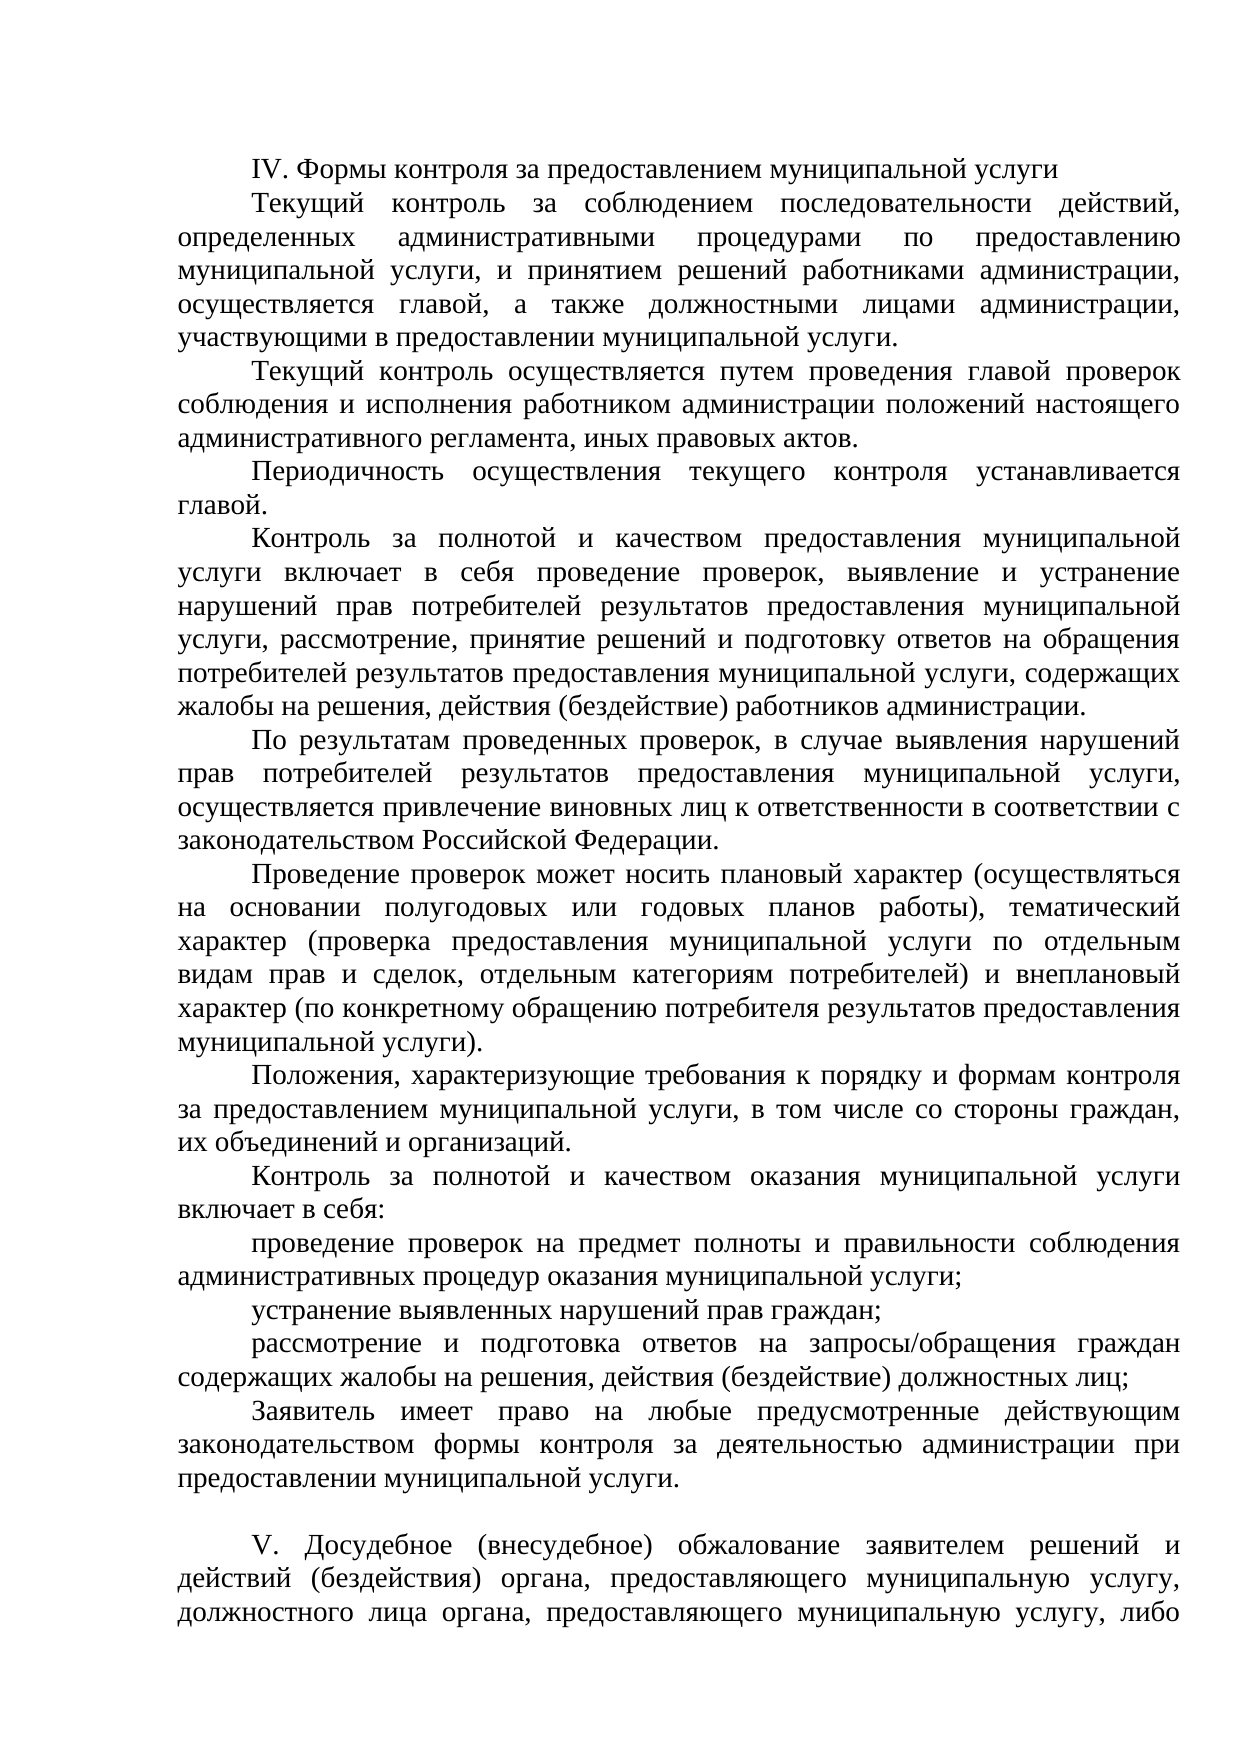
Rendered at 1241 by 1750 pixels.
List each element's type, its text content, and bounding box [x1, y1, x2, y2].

text Контроль за полнотой и качеством оказания муниципальной услуги включает в себя: [177, 1158, 1181, 1225]
text Заявитель имеет право на любые предусмотренные действующим законодательством формы контроля за деятельностью администрации при предоставлении муниципальной услуги. [177, 1393, 1181, 1493]
text Текущий контроль за соблюдением последовательности действий, определенных административными процедурами по предоставлению муниципальной услуги, и принятием решений работниками администрации, осуществляется главой, а также должностными лицами администрации, участвующими в предоставлении муниципальной услуги. [177, 185, 1181, 353]
text устранение выявленных нарушений прав граждан; [177, 1292, 1181, 1326]
text По результатам проведенных проверок, в случае выявления нарушений прав потребителей результатов предоставления муниципальной услуги, осуществляется привлечение виновных лиц к ответственности в соответствии с законодательством Российской Федерации. [177, 722, 1181, 856]
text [177, 1527, 1181, 1627]
text рассмотрение и подготовка ответов на запросы/обращения граждан содержащих жалобы на решения, действия (бездействие) должностных лиц; [177, 1326, 1181, 1393]
text Положения, характеризующие требования к порядку и формам контроля за предоставлением муниципальной услуги, в том числе со стороны граждан, их объединений и организаций. [177, 1057, 1181, 1158]
text IV. Формы контроля за предоставлением муниципальной услуги [177, 152, 1181, 185]
text Проведение проверок может носить плановый характер (осуществляться на основании полугодовых или годовых планов работы), тематический характер (проверка предоставления муниципальной услуги по отдельным видам прав и сделок, отдельным категориям потребителей) и внеплановый характер (по конкретному обращению потребителя результатов предоставления муниципальной услуги). [177, 856, 1181, 1057]
text проведение проверок на предмет полноты и правильности соблюдения административных процедур оказания муниципальной услуги; [177, 1225, 1181, 1292]
text Текущий контроль осуществляется путем проведения главой проверок соблюдения и исполнения работником администрации положений настоящего административного регламента, иных правовых актов. [177, 353, 1181, 453]
text Периодичность осуществления текущего контроля устанавливается главой. [177, 453, 1181, 521]
text Контроль за полнотой и качеством предоставления муниципальной услуги включает в себя проведение проверок, выявление и устранение нарушений прав потребителей результатов предоставления муниципальной услуги, рассмотрение, принятие решений и подготовку ответов на обращения потребителей результатов предоставления муниципальной услуги, содержащих жалобы на решения, действия (бездействие) работников администрации. [177, 521, 1181, 722]
